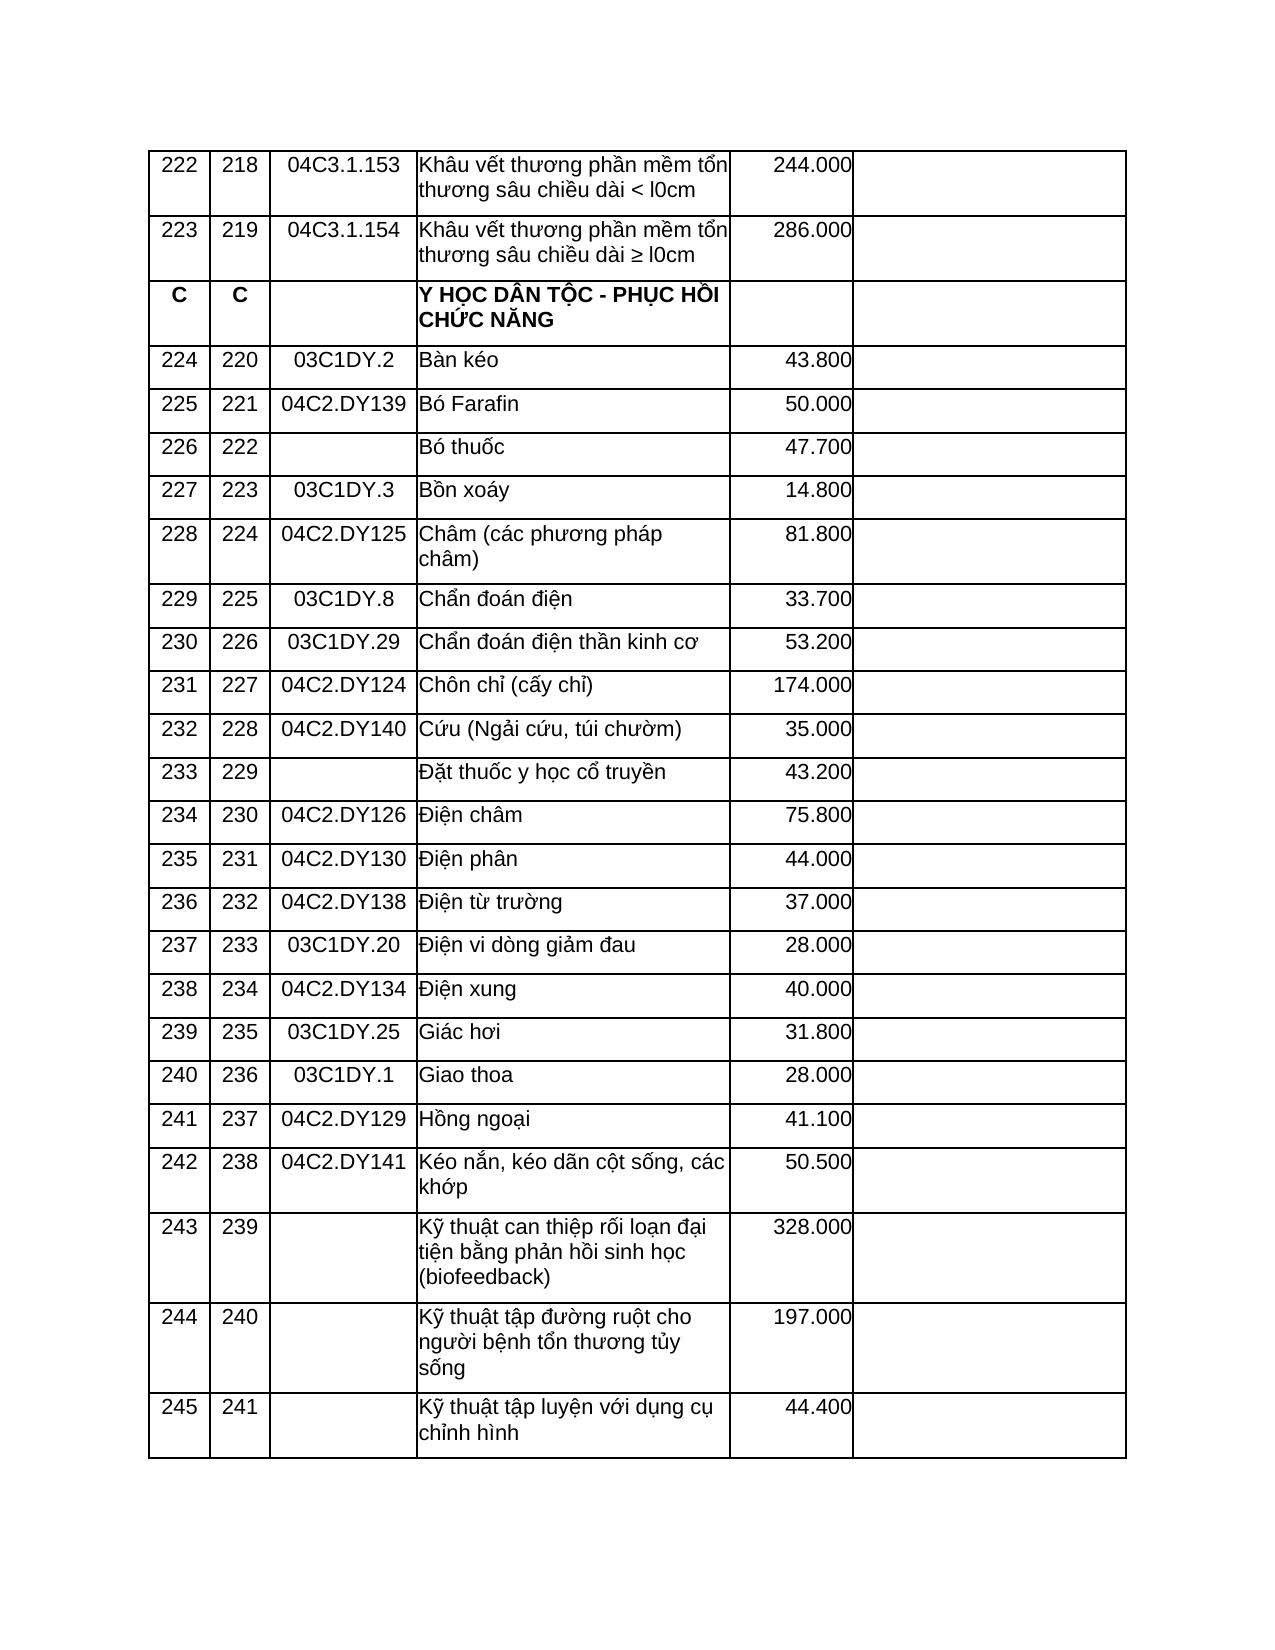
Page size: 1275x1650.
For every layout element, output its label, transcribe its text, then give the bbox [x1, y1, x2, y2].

table_cell 04C2.DY139 [271, 390, 416, 432]
table_cell 237 [211, 1105, 269, 1147]
table_cell 33.700 [731, 585, 852, 627]
table_cell Giao thoa [418, 1062, 729, 1103]
table_cell 221 [211, 390, 269, 432]
table_cell [854, 1394, 1125, 1457]
table_cell 245 [150, 1394, 209, 1457]
table_cell 241 [150, 1105, 209, 1147]
table_cell [854, 715, 1125, 757]
table_cell 03C1DY.8 [271, 585, 416, 627]
table_cell Cứu (Ngải cứu, túi chườm) [418, 715, 729, 757]
table_cell C [211, 282, 269, 345]
table_cell 286.000 [731, 217, 852, 280]
table_cell 53.200 [731, 629, 852, 670]
table_cell [271, 1304, 416, 1392]
table_cell 04C2.DY126 [271, 802, 416, 843]
table_cell 28.000 [731, 932, 852, 973]
table_cell 233 [211, 932, 269, 973]
table_cell 03C1DY.2 [271, 347, 416, 388]
table_cell 50.500 [731, 1149, 852, 1212]
table_cell 37.000 [731, 889, 852, 930]
table_cell 232 [211, 889, 269, 930]
table_cell Đặt thuốc y học cổ truyền [418, 759, 729, 800]
table_cell Bồn xoáy [418, 477, 729, 518]
table_cell 239 [150, 1019, 209, 1060]
table_cell 240 [150, 1062, 209, 1103]
table_cell 04C2.DY129 [271, 1105, 416, 1147]
table_cell Kéo nắn, kéo dãn cột sống, các khớp [418, 1149, 729, 1212]
table_cell 03C1DY.29 [271, 629, 416, 670]
table_cell Kỹ thuật tập luyện với dụng cụ chỉnh hình [418, 1394, 729, 1457]
table_cell 44.000 [731, 845, 852, 887]
table_cell 241 [211, 1394, 269, 1457]
table_cell 227 [150, 477, 209, 518]
table_cell Chôn chỉ (cấy chỉ) [418, 672, 729, 713]
table_cell Điện phân [418, 845, 729, 887]
table_cell [854, 672, 1125, 713]
table_cell [271, 759, 416, 800]
table_cell Kỹ thuật can thiệp rối loạn đại tiện bằng phản hồi sinh học (biofeedback) [418, 1214, 729, 1302]
table_cell 218 [211, 152, 269, 215]
table_cell 174.000 [731, 672, 852, 713]
table_cell 228 [211, 715, 269, 757]
table_cell 43.800 [731, 347, 852, 388]
table_cell [854, 845, 1125, 887]
table_cell 223 [150, 217, 209, 280]
table_cell 44.400 [731, 1394, 852, 1457]
table_cell 03C1DY.20 [271, 932, 416, 973]
table_cell 226 [150, 434, 209, 475]
table_cell 235 [150, 845, 209, 887]
table_cell 04C2.DY130 [271, 845, 416, 887]
table_cell Điện xung [418, 975, 729, 1017]
table_cell [854, 434, 1125, 475]
table_cell C [150, 282, 209, 345]
table_cell Kỹ thuật tập đường ruột cho người bệnh tổn thương tủy sống [418, 1304, 729, 1392]
table_cell Châm (các phương pháp châm) [418, 520, 729, 583]
table_cell 04C2.DY124 [271, 672, 416, 713]
table_cell Bó Farafin [418, 390, 729, 432]
table_cell 14.800 [731, 477, 852, 518]
table_cell 228 [150, 520, 209, 583]
table_cell [854, 1214, 1125, 1302]
table_cell [854, 975, 1125, 1017]
table_cell 50.000 [731, 390, 852, 432]
table_cell 75.800 [731, 802, 852, 843]
table_cell Hồng ngoại [418, 1105, 729, 1147]
table_cell 03C1DY.3 [271, 477, 416, 518]
table_cell 222 [150, 152, 209, 215]
table_cell [854, 759, 1125, 800]
table_cell 226 [211, 629, 269, 670]
table_cell 239 [211, 1214, 269, 1302]
table_cell 224 [150, 347, 209, 388]
table_cell [854, 629, 1125, 670]
table_cell 229 [150, 585, 209, 627]
table_cell 234 [150, 802, 209, 843]
table_cell 231 [211, 845, 269, 887]
table_cell [854, 889, 1125, 930]
table_cell 28.000 [731, 1062, 852, 1103]
table_cell 04C2.DY140 [271, 715, 416, 757]
table_cell 233 [150, 759, 209, 800]
table_cell 235 [211, 1019, 269, 1060]
table_cell Điện châm [418, 802, 729, 843]
table_cell 47.700 [731, 434, 852, 475]
table_cell 220 [211, 347, 269, 388]
table_cell Bàn kéo [418, 347, 729, 388]
table_cell 230 [211, 802, 269, 843]
table_cell 35.000 [731, 715, 852, 757]
table_cell 231 [150, 672, 209, 713]
table_cell 04C2.DY138 [271, 889, 416, 930]
table_cell 225 [211, 585, 269, 627]
table_cell 243 [150, 1214, 209, 1302]
table_cell [854, 802, 1125, 843]
table_cell Chẩn đoán điện [418, 585, 729, 627]
table_cell 04C3.1.154 [271, 217, 416, 280]
table_cell Bó thuốc [418, 434, 729, 475]
table_cell 238 [150, 975, 209, 1017]
table_cell [854, 477, 1125, 518]
table_cell [854, 932, 1125, 973]
table_cell 242 [150, 1149, 209, 1212]
table_cell Khâu vết thương phần mềm tổn thương sâu chiều dài < l0cm [418, 152, 729, 215]
table_cell Giác hơi [418, 1019, 729, 1060]
table_cell 234 [211, 975, 269, 1017]
table_cell 43.200 [731, 759, 852, 800]
table_cell 227 [211, 672, 269, 713]
table_cell 40.000 [731, 975, 852, 1017]
table_cell [271, 1214, 416, 1302]
table_cell 238 [211, 1149, 269, 1212]
table_cell Khâu vết thương phần mềm tổn thương sâu chiều dài ≥ l0cm [418, 217, 729, 280]
table_cell 244 [150, 1304, 209, 1392]
table_cell 197.000 [731, 1304, 852, 1392]
table_cell 03C1DY.25 [271, 1019, 416, 1060]
table_cell 31.800 [731, 1019, 852, 1060]
table_cell 230 [150, 629, 209, 670]
table_cell 240 [211, 1304, 269, 1392]
table_cell [854, 585, 1125, 627]
table_cell [271, 282, 416, 345]
table_cell [854, 1304, 1125, 1392]
table_cell 229 [211, 759, 269, 800]
table_cell 41.100 [731, 1105, 852, 1147]
table_cell Điện vi dòng giảm đau [418, 932, 729, 973]
table_cell [854, 347, 1125, 388]
table_cell [854, 520, 1125, 583]
table_cell 236 [150, 889, 209, 930]
table_cell [854, 1019, 1125, 1060]
table_cell [271, 1394, 416, 1457]
table_cell [854, 152, 1125, 215]
table_cell [854, 217, 1125, 280]
table_cell [854, 1149, 1125, 1212]
table_cell Điện từ trường [418, 889, 729, 930]
table_cell 225 [150, 390, 209, 432]
table_cell [271, 434, 416, 475]
table_cell Y HỌC DÂN TỘC - PHỤC HỒI CHỨC NĂNG [418, 282, 729, 345]
table_cell Chẩn đoán điện thần kinh cơ [418, 629, 729, 670]
table_cell 04C2.DY134 [271, 975, 416, 1017]
table_cell 328.000 [731, 1214, 852, 1302]
table_cell 04C3.1.153 [271, 152, 416, 215]
table_cell [854, 1105, 1125, 1147]
table_cell [854, 390, 1125, 432]
table_cell 222 [211, 434, 269, 475]
table_cell 224 [211, 520, 269, 583]
table_cell 04C2.DY141 [271, 1149, 416, 1212]
table_cell 236 [211, 1062, 269, 1103]
table_cell 219 [211, 217, 269, 280]
table_cell [731, 282, 852, 345]
table_cell 04C2.DY125 [271, 520, 416, 583]
table_cell 232 [150, 715, 209, 757]
table_cell 237 [150, 932, 209, 973]
table_cell [854, 282, 1125, 345]
table_cell 244.000 [731, 152, 852, 215]
table_cell 03C1DY.1 [271, 1062, 416, 1103]
table_cell 223 [211, 477, 269, 518]
table_cell [854, 1062, 1125, 1103]
table_cell 81.800 [731, 520, 852, 583]
